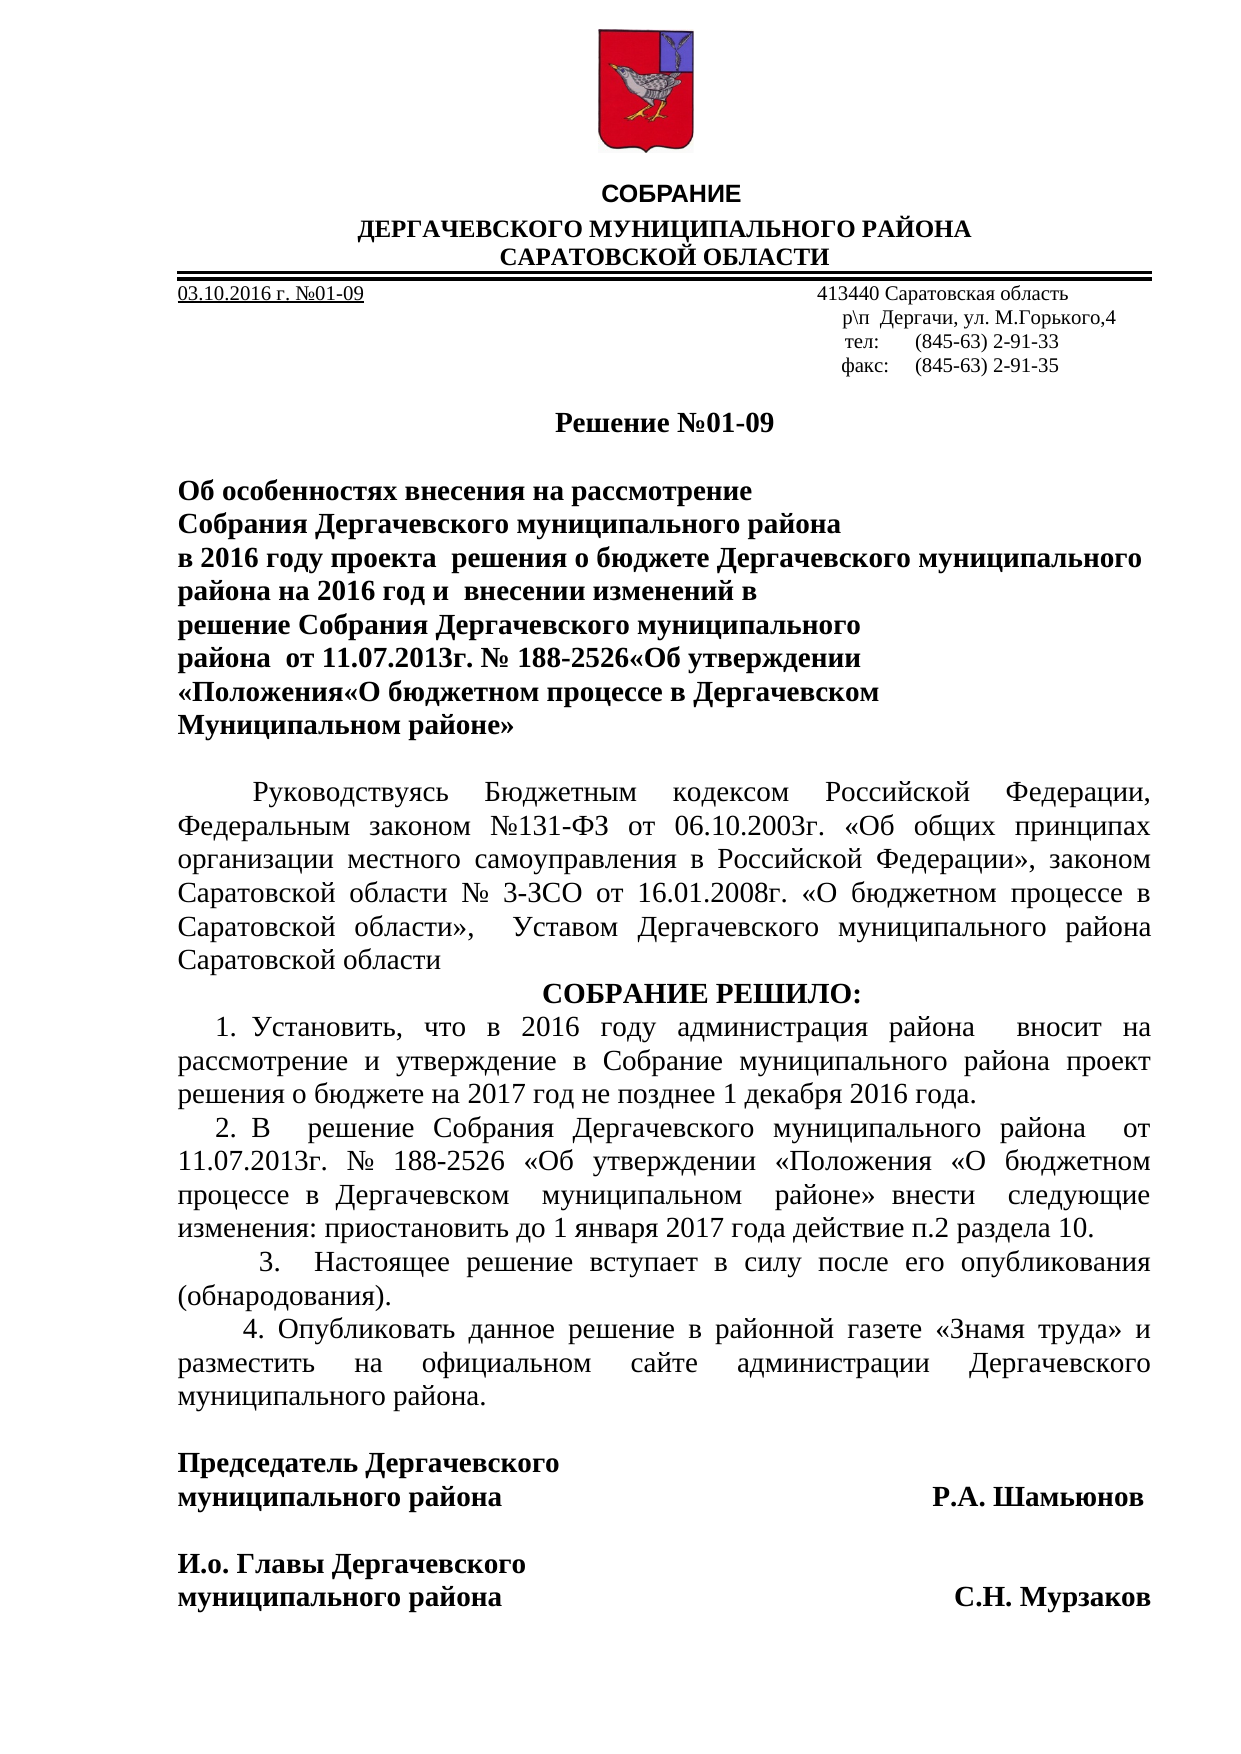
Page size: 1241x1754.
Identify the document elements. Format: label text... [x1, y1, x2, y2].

text САРАТОВСКОЙ ОБЛАСТИ [177, 242, 1152, 271]
text ДЕРГАЧЕВСКОГО МУНИЦИПАЛЬНОГО РАЙОНА [177, 214, 1152, 242]
text И.о. Главы Дергачевского [177, 1546, 1152, 1579]
text решение Собрания Дергачевского муниципального [177, 607, 1152, 640]
list Установить, что в 2016 году администрация района вносит на рассмотрение и утверждение в Собрание муниципального района проект решения о бюджете на 2017 год не позднее 1 декабря 2016 года. [177, 1009, 1152, 1110]
text района от 11.07.2013г. № 188-2526«Об утверждении [177, 640, 1152, 674]
text р\п Дергачи, ул. М.Горького,4 [177, 305, 1152, 329]
list В решение Собрания Дергачевского муниципального района от 11.07.2013г. № 188-2526 «Об утверждении «Положения «О бюджетном процессе в Дергачевском муниципальном районе» внести следующие изменения: приостановить до 1 января 2017 года действие п.2 раздела 10. [177, 1110, 1152, 1244]
title Решение №01-09 [177, 406, 1152, 439]
text тел: (845-63) 2-91-33 [177, 329, 1152, 353]
text 4. Опубликовать данное решение в районной газете «Знамя труда» и разместить на официальном сайте администрации Дергачевского муниципального района. [177, 1311, 1152, 1412]
text 03.10.2016 г. №01-09 413440 Саратовская область [177, 281, 1152, 305]
text Председатель Дергачевского [177, 1445, 1152, 1479]
text СОБРАНИЕ РЕШИЛО: [177, 976, 1152, 1009]
subtitle СОБРАНИЕ [177, 179, 1152, 207]
text в 2016 году проекта решения о бюджете Дергачевского муниципального [177, 540, 1152, 573]
text 3. Настоящее решение вступает в силу после его опубликования (обнародования). [177, 1244, 1152, 1311]
picture [598, 29, 694, 153]
text Об особенностях внесения на рассмотрение [177, 473, 1152, 506]
text Собрания Дергачевского муниципального района [177, 506, 1152, 540]
text факс: (845-63) 2-91-35 [177, 353, 1152, 377]
text Руководствуясь Бюджетным кодексом Российской Федерации, Федеральным законом №131-ФЗ от 06.10.2003г. «Об общих принципах организации местного самоуправления в Российской Федерации», законом Саратовской области № 3-ЗСО от 16.01.2008г. «О бюджетном процессе в Саратовской области», Уставом Дергачевского муниципального района Саратовской области [177, 774, 1152, 976]
text района на 2016 год и внесении изменений в [177, 573, 1152, 607]
text «Положения«О бюджетном процессе в Дергачевском [177, 674, 1152, 707]
text муниципального района Р.А. Шамьюнов [177, 1479, 1152, 1512]
text Муниципальном районе» [177, 707, 1152, 741]
text муниципального района С.Н. Мурзаков [177, 1579, 1152, 1613]
